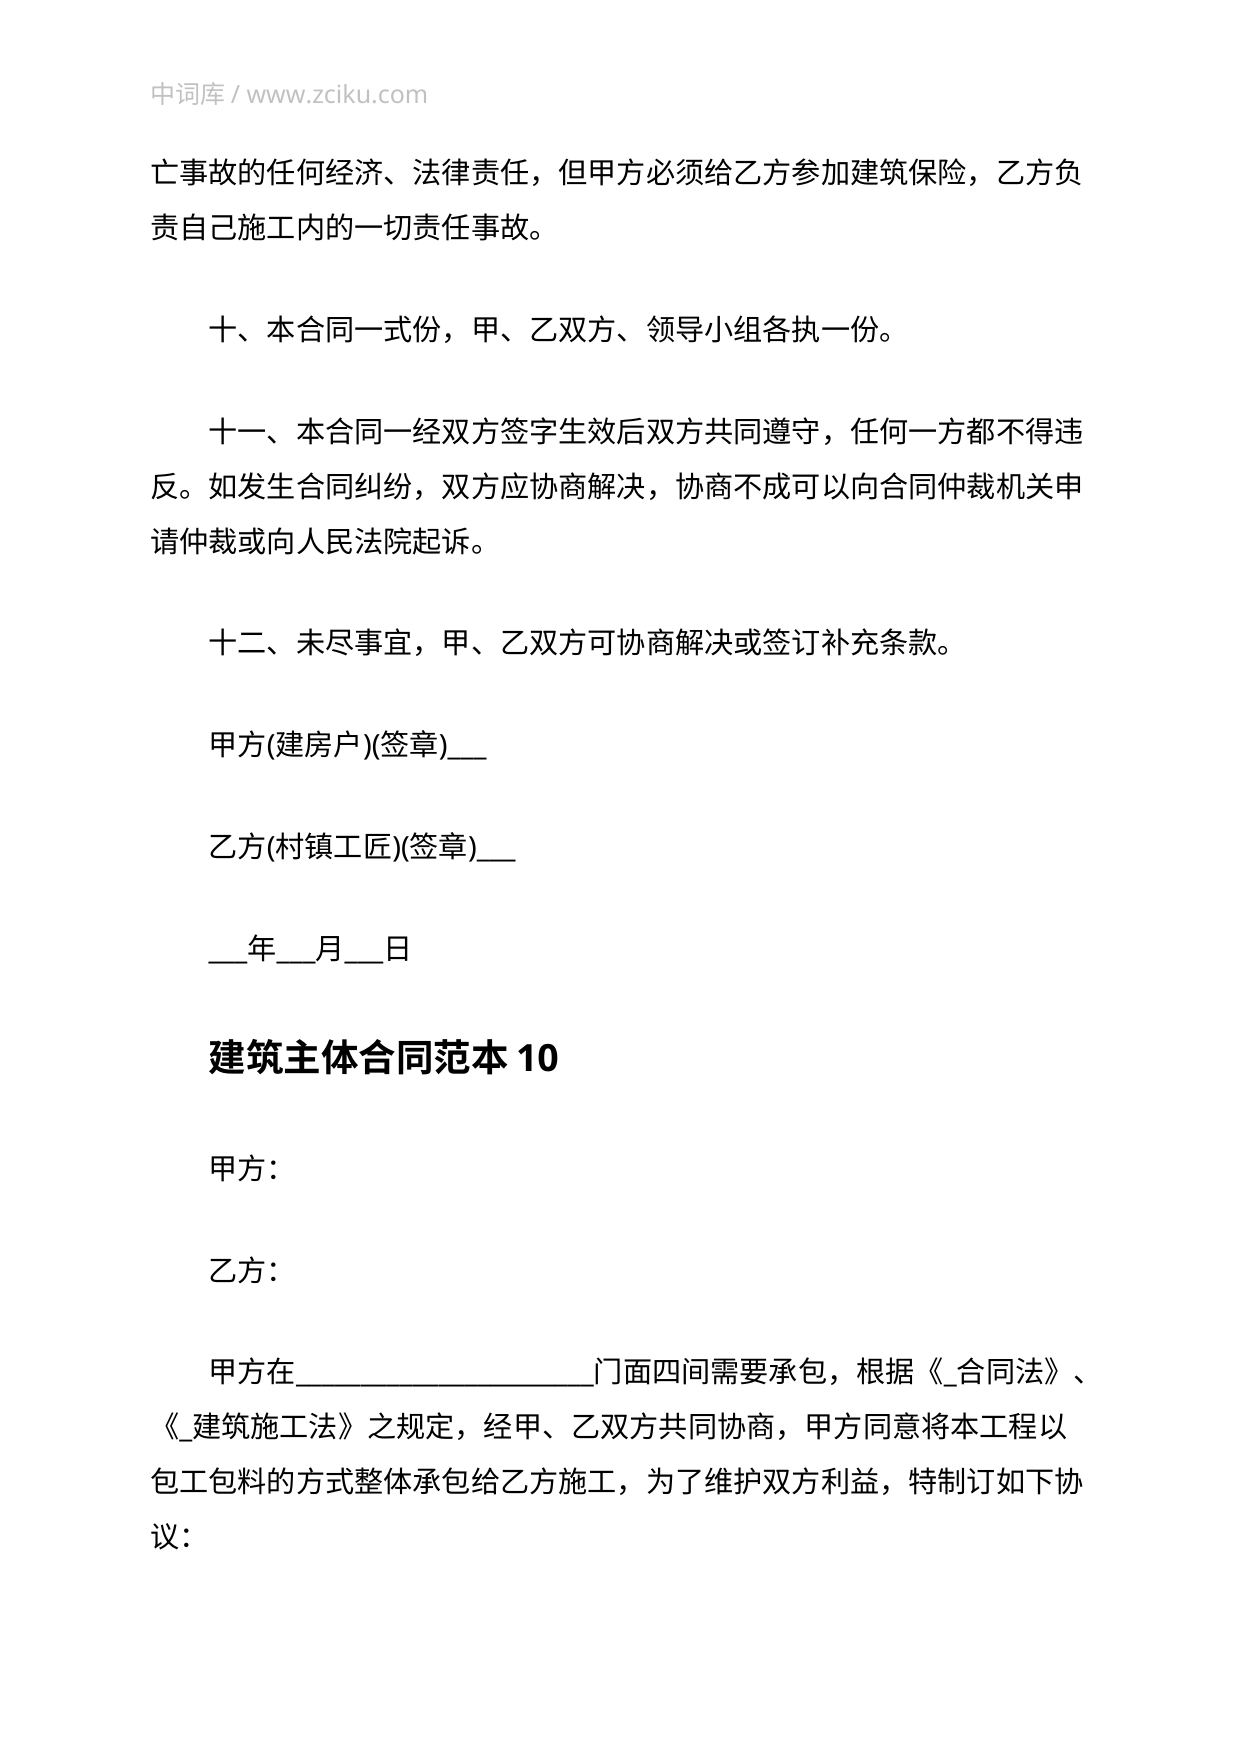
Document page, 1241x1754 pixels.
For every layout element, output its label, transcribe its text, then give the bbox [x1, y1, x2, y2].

text 十一、本合同一经双方签字生效后双方共同遵守，任何一方都不得违反。如发生合同纠纷，双方应协商解决，协商不成可以向合同仲裁机关申请仲裁或向人民法院起诉。 [150, 408, 1090, 561]
text 十、本合同一式份，甲、乙双方、领导小组各执一份。 [150, 307, 1090, 349]
text 甲方(建房户)(签章)___ [150, 722, 1090, 764]
text 甲方： [150, 1145, 1090, 1188]
text 甲方在_______________________门面四间需要承包，根据《_合同法》、《_建筑施工法》之规定，经甲、乙双方共同协商，甲方同意将本工程以包工包料的方式整体承包给乙方施工，为了维护双方利益，特制订如下协议： [150, 1349, 1090, 1556]
text 乙方(村镇工匠)(签章)___ [150, 824, 1090, 866]
text 建筑主体合同范本10 [150, 1028, 1090, 1082]
text 乙方： [150, 1247, 1090, 1289]
text 十二、未尽事宜，甲、乙双方可协商解决或签订补充条款。 [150, 620, 1090, 662]
text ___年___月___日 [150, 926, 1090, 968]
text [150, 150, 1090, 247]
